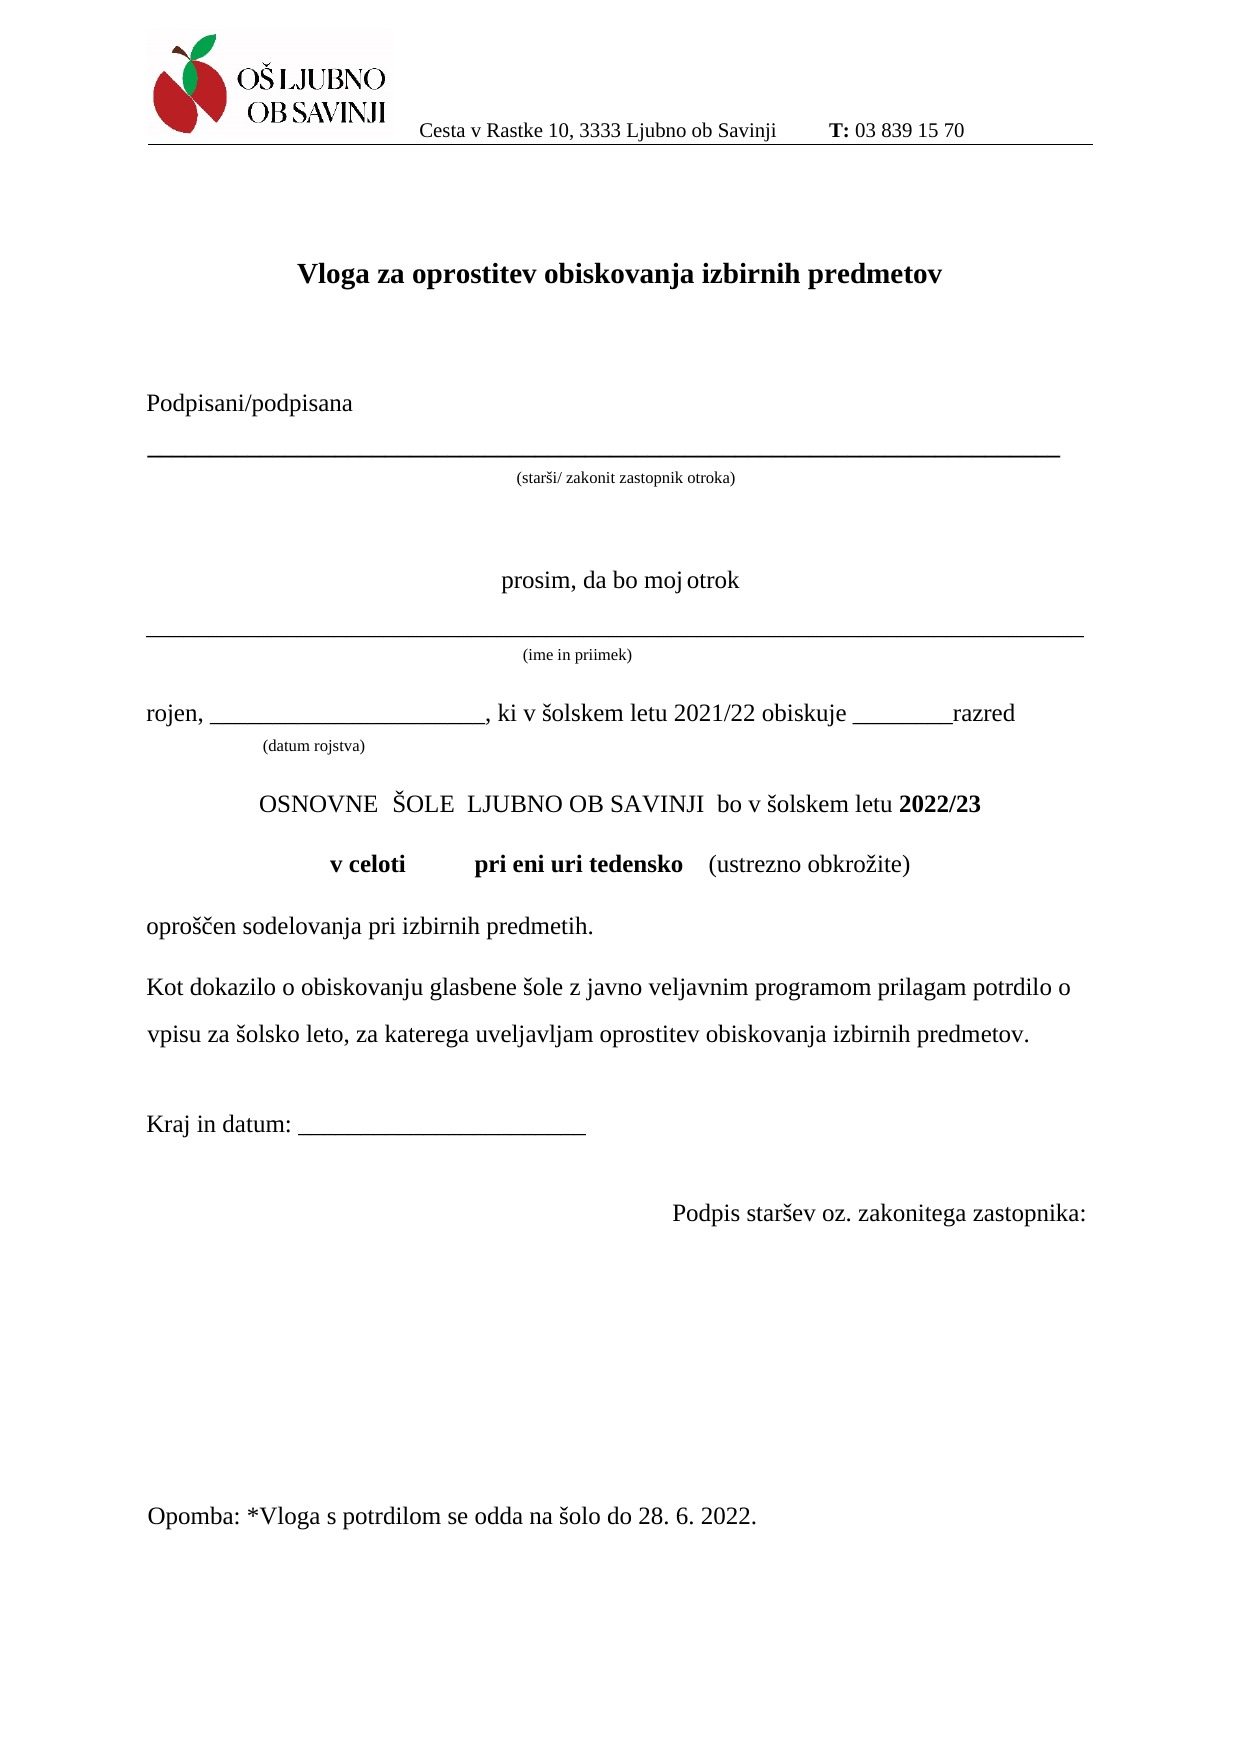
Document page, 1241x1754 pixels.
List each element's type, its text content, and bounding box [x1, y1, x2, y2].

text Vloga za oprostitev obiskovanja izbirnih predmetov [147, 257, 1092, 290]
text Podpis staršev oz. zakonitega zastopnika: [147, 1198, 1093, 1227]
text Podpisani/podpisana [146, 388, 1093, 417]
text Kot dokazilo o obiskovanju glasbene šole z javno veljavnim programom prilagam potrdilo o vpisu za šolsko leto, za katerega uveljavljam oprostitev obiskovanja izbirnih predmetov. [146, 972, 1093, 1048]
text _________________________________________________________________________ [147, 431, 1093, 460]
text oproščen sodelovanja pri izbirnih predmetih. [146, 911, 1093, 940]
picture [147, 29, 393, 138]
text OSNOVNE ŠOLE LJUBNO OB SAVINJI bo v šolskem letu 2022/23 [147, 789, 1092, 818]
text Opomba: *Vloga s potrdilom se odda na šolo do 28. 6. 2022. [147, 1501, 1093, 1530]
text (starši/ zakonit zastopnik otroka) [159, 467, 1093, 487]
text Kraj in datum: _______________________ [146, 1109, 1093, 1137]
text Cesta v Rastke 10, 3333 Ljubno ob Savinji T: 03 839 15 70 [147, 29, 1093, 145]
text ___________________________________________________________________________ [146, 611, 1093, 640]
text v celoti pri eni uri tedensko (ustrezno obkrožite) [147, 849, 1093, 878]
text prosim, da bo moj otrok [147, 565, 1093, 593]
text rojen, ______________________, ki v šolskem letu 2021/22 obiskuje ________razred [146, 698, 1093, 727]
text (datum rojstva) [146, 736, 1093, 755]
text (ime in priimek) [146, 644, 1093, 663]
